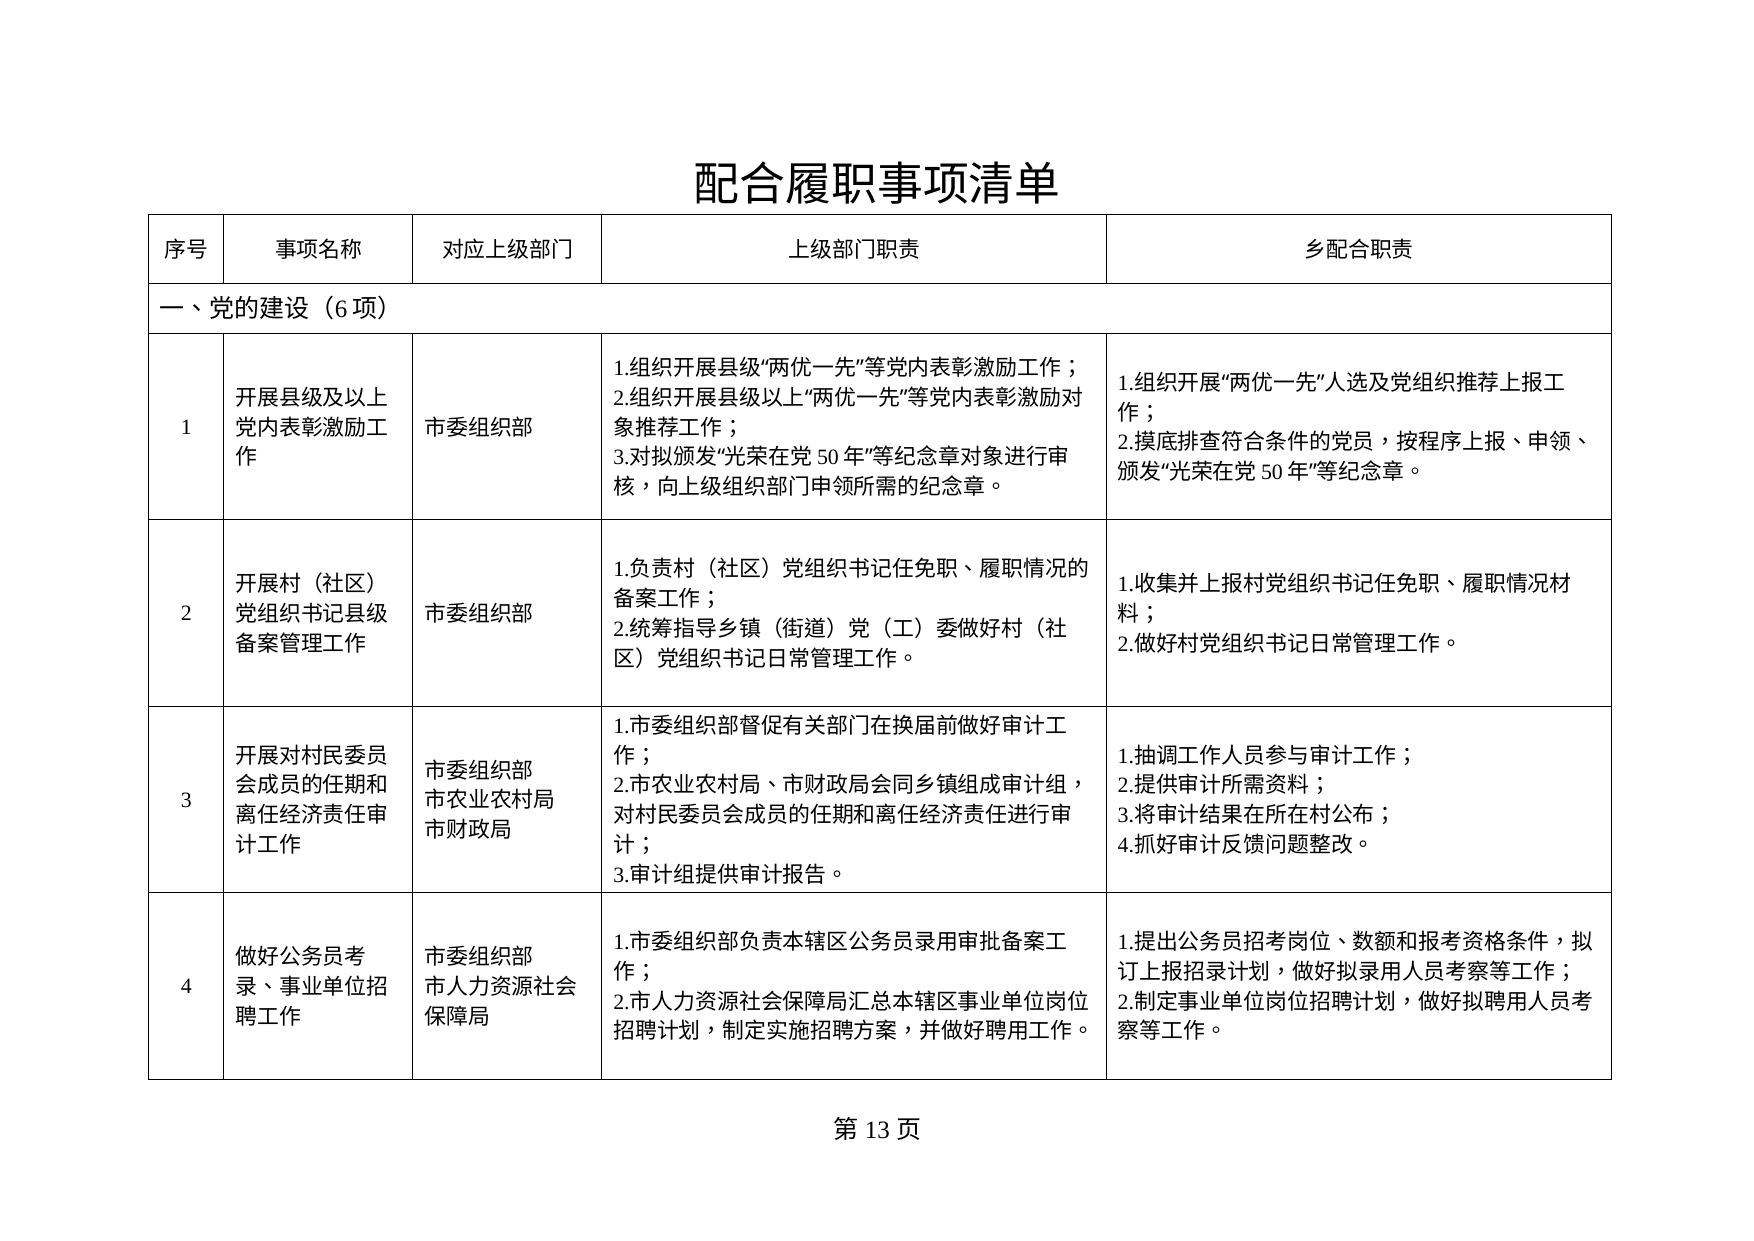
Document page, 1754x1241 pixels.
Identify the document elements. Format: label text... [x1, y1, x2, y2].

table_cell 3 [149, 707, 223, 892]
subtitle 配合履职事项清单 [148, 148, 1606, 214]
table_header 序号 [149, 215, 223, 283]
table_cell 1.市委组织部督促有关部门在换届前做好审计工作； 2.市农业农村局、市财政局会同乡镇组成审计组，对村民委员会成员的任期和离任经济责任进行审计； 3.审计组提供审计报告。 [602, 707, 1106, 892]
table_cell 市委组织部 [413, 520, 601, 706]
table_cell 1.负责村（社区）党组织书记任免职、履职情况的备案工作； 2.统筹指导乡镇（街道）党（工）委做好村（社区）党组织书记日常管理工作。 [602, 520, 1106, 706]
table_cell 一、党的建设（6项） [149, 284, 1611, 333]
table_cell 1.抽调工作人员参与审计工作； 2.提供审计所需资料； 3.将审计结果在所在村公布； 4.抓好审计反馈问题整改。 [1107, 707, 1611, 892]
table_cell 开展对村民委员会成员的任期和离任经济责任审计工作 [224, 707, 412, 892]
table_header 事项名称 [224, 215, 412, 283]
table_header 对应上级部门 [413, 215, 601, 283]
table_cell 1.收集并上报村党组织书记任免职、履职情况材料； 2.做好村党组织书记日常管理工作。 [1107, 520, 1611, 706]
table_cell 4 [149, 893, 223, 1078]
table_cell 1.提出公务员招考岗位、数额和报考资格条件，拟订上报招录计划，做好拟录用人员考察等工作； 2.制定事业单位岗位招聘计划，做好拟聘用人员考察等工作。 [1107, 893, 1611, 1078]
table_cell 市委组织部 市人力资源社会保障局 [413, 893, 601, 1078]
table_cell 开展县级及以上党内表彰激励工作 [224, 334, 412, 519]
table_cell 1.组织开展“两优一先”人选及党组织推荐上报工作； 2.摸底排查符合条件的党员，按程序上报、申领、颁发“光荣在党50年”等纪念章。 [1107, 334, 1611, 519]
table_cell 2 [149, 520, 223, 706]
table_cell 1.市委组织部负责本辖区公务员录用审批备案工作； 2.市人力资源社会保障局汇总本辖区事业单位岗位招聘计划，制定实施招聘方案，并做好聘用工作。 [602, 893, 1106, 1078]
table_cell 做好公务员考录、事业单位招聘工作 [224, 893, 412, 1078]
table_cell 开展村（社区）党组织书记县级备案管理工作 [224, 520, 412, 706]
table_header 上级部门职责 [602, 215, 1106, 283]
table_cell 1 [149, 334, 223, 519]
table_cell 1.组织开展县级“两优一先”等党内表彰激励工作； 2.组织开展县级以上“两优一先”等党内表彰激励对象推荐工作； 3.对拟颁发“光荣在党50年”等纪念章对象进行审核，向上级组织部门申领所需的纪念章。 [602, 334, 1106, 519]
table_header 乡配合职责 [1107, 215, 1611, 283]
table_cell 市委组织部 [413, 334, 601, 519]
table_cell 市委组织部 市农业农村局 市财政局 [413, 707, 601, 892]
